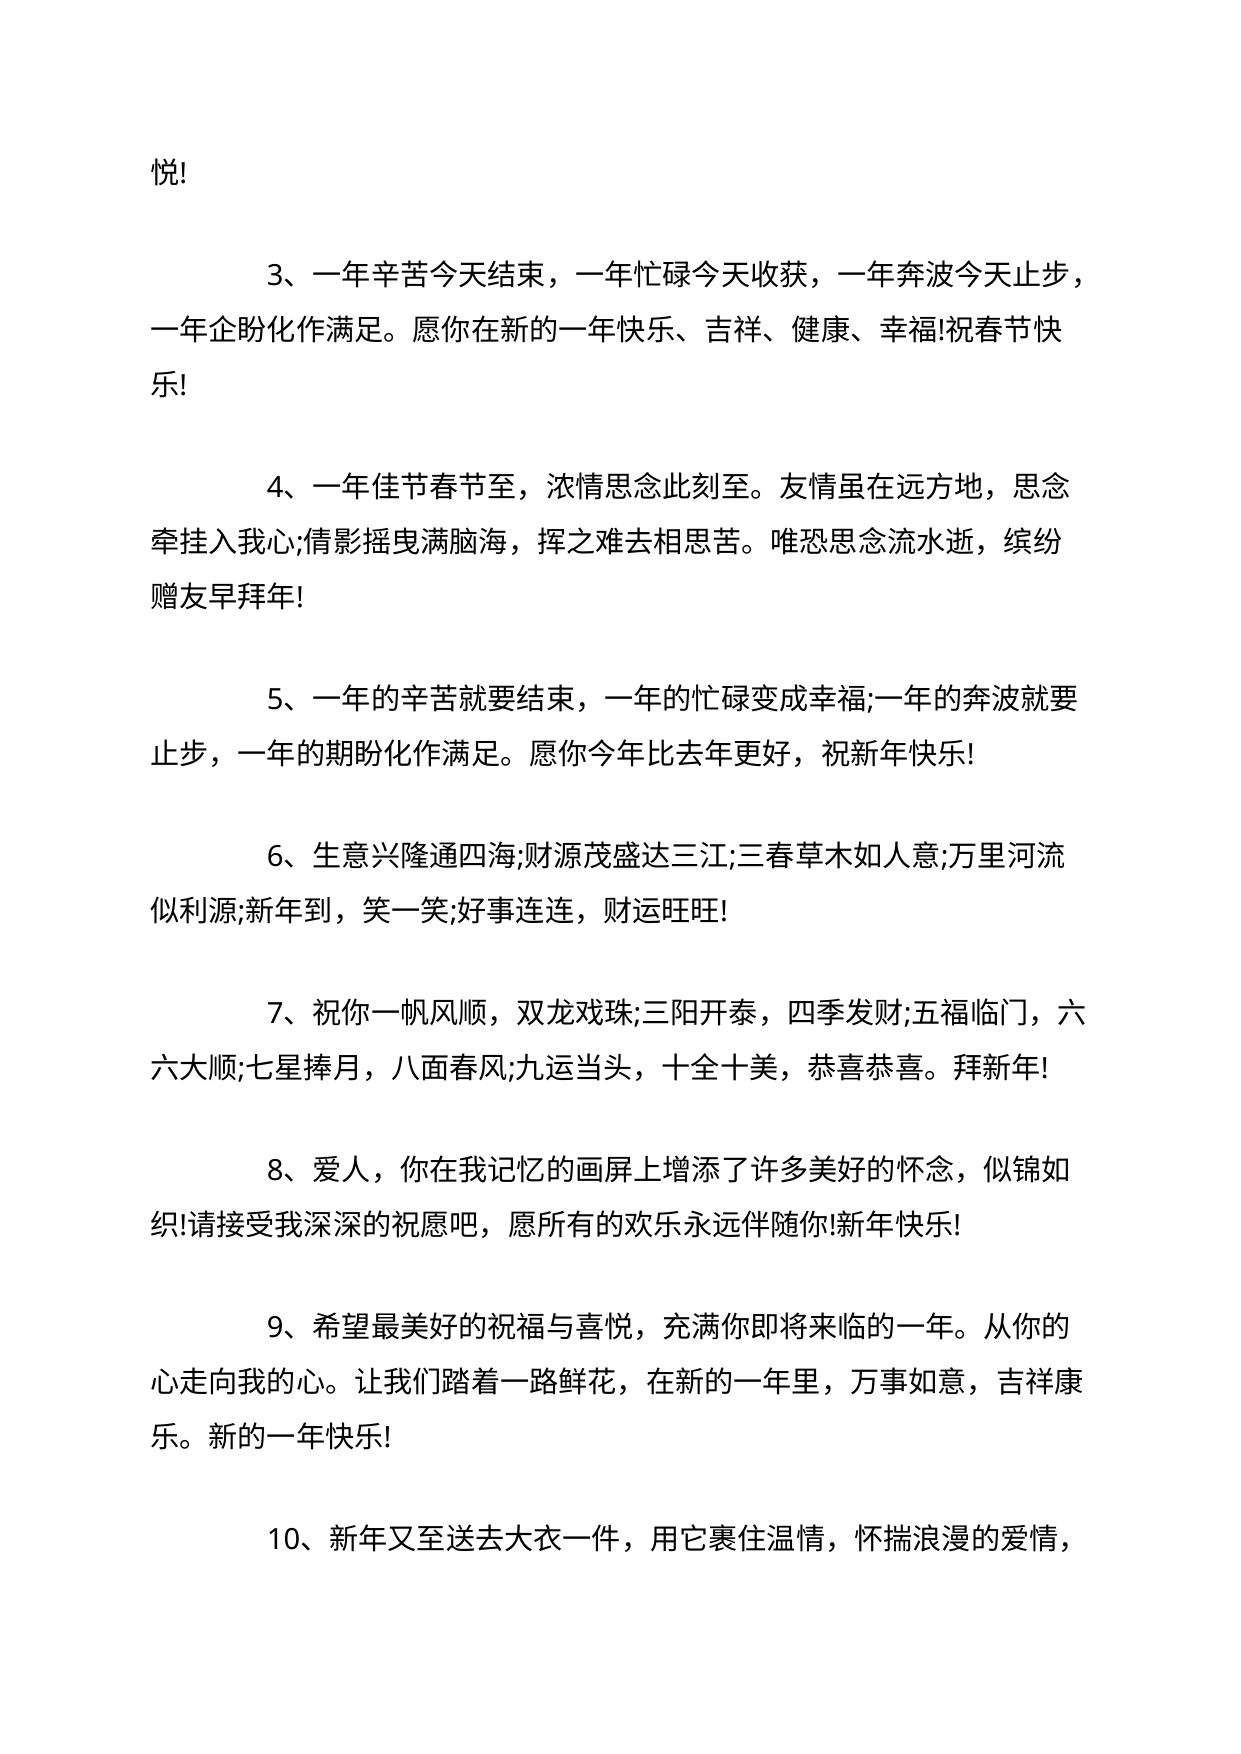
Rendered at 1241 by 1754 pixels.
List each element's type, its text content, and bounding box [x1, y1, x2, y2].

text 6、生意兴隆通四海;财源茂盛达三江;三春草木如人意;万里河流似利源;新年到，笑一笑;好事连连，财运旺旺! [150, 833, 1090, 930]
text 8、爱人，你在我记忆的画屏上增添了许多美好的怀念，似锦如织!请接受我深深的祝愿吧，愿所有的欢乐永远伴随你!新年快乐! [150, 1147, 1090, 1244]
text 3、一年辛苦今天结束，一年忙碌今天收获，一年奔波今天止步，一年企盼化作满足。愿你在新的一年快乐、吉祥、健康、幸福!祝春节快乐! [150, 252, 1090, 404]
text 4、一年佳节春节至，浓情思念此刻至。友情虽在远方地，思念牵挂入我心;倩影摇曳满脑海，挥之难去相思苦。唯恐思念流水逝，缤纷赠友早拜年! [150, 464, 1090, 616]
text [150, 1516, 1090, 1558]
text 9、希望最美好的祝福与喜悦，充满你即将来临的一年。从你的心走向我的心。让我们踏着一路鲜花，在新的一年里，万事如意，吉祥康乐。新的一年快乐! [150, 1304, 1090, 1456]
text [150, 150, 1090, 192]
text 7、祝你一帆风顺，双龙戏珠;三阳开泰，四季发财;五福临门，六六大顺;七星捧月，八面春风;九运当头，十全十美，恭喜恭喜。拜新年! [150, 990, 1090, 1087]
text 5、一年的辛苦就要结束，一年的忙碌变成幸福;一年的奔波就要止步，一年的期盼化作满足。愿你今年比去年更好，祝新年快乐! [150, 676, 1090, 773]
